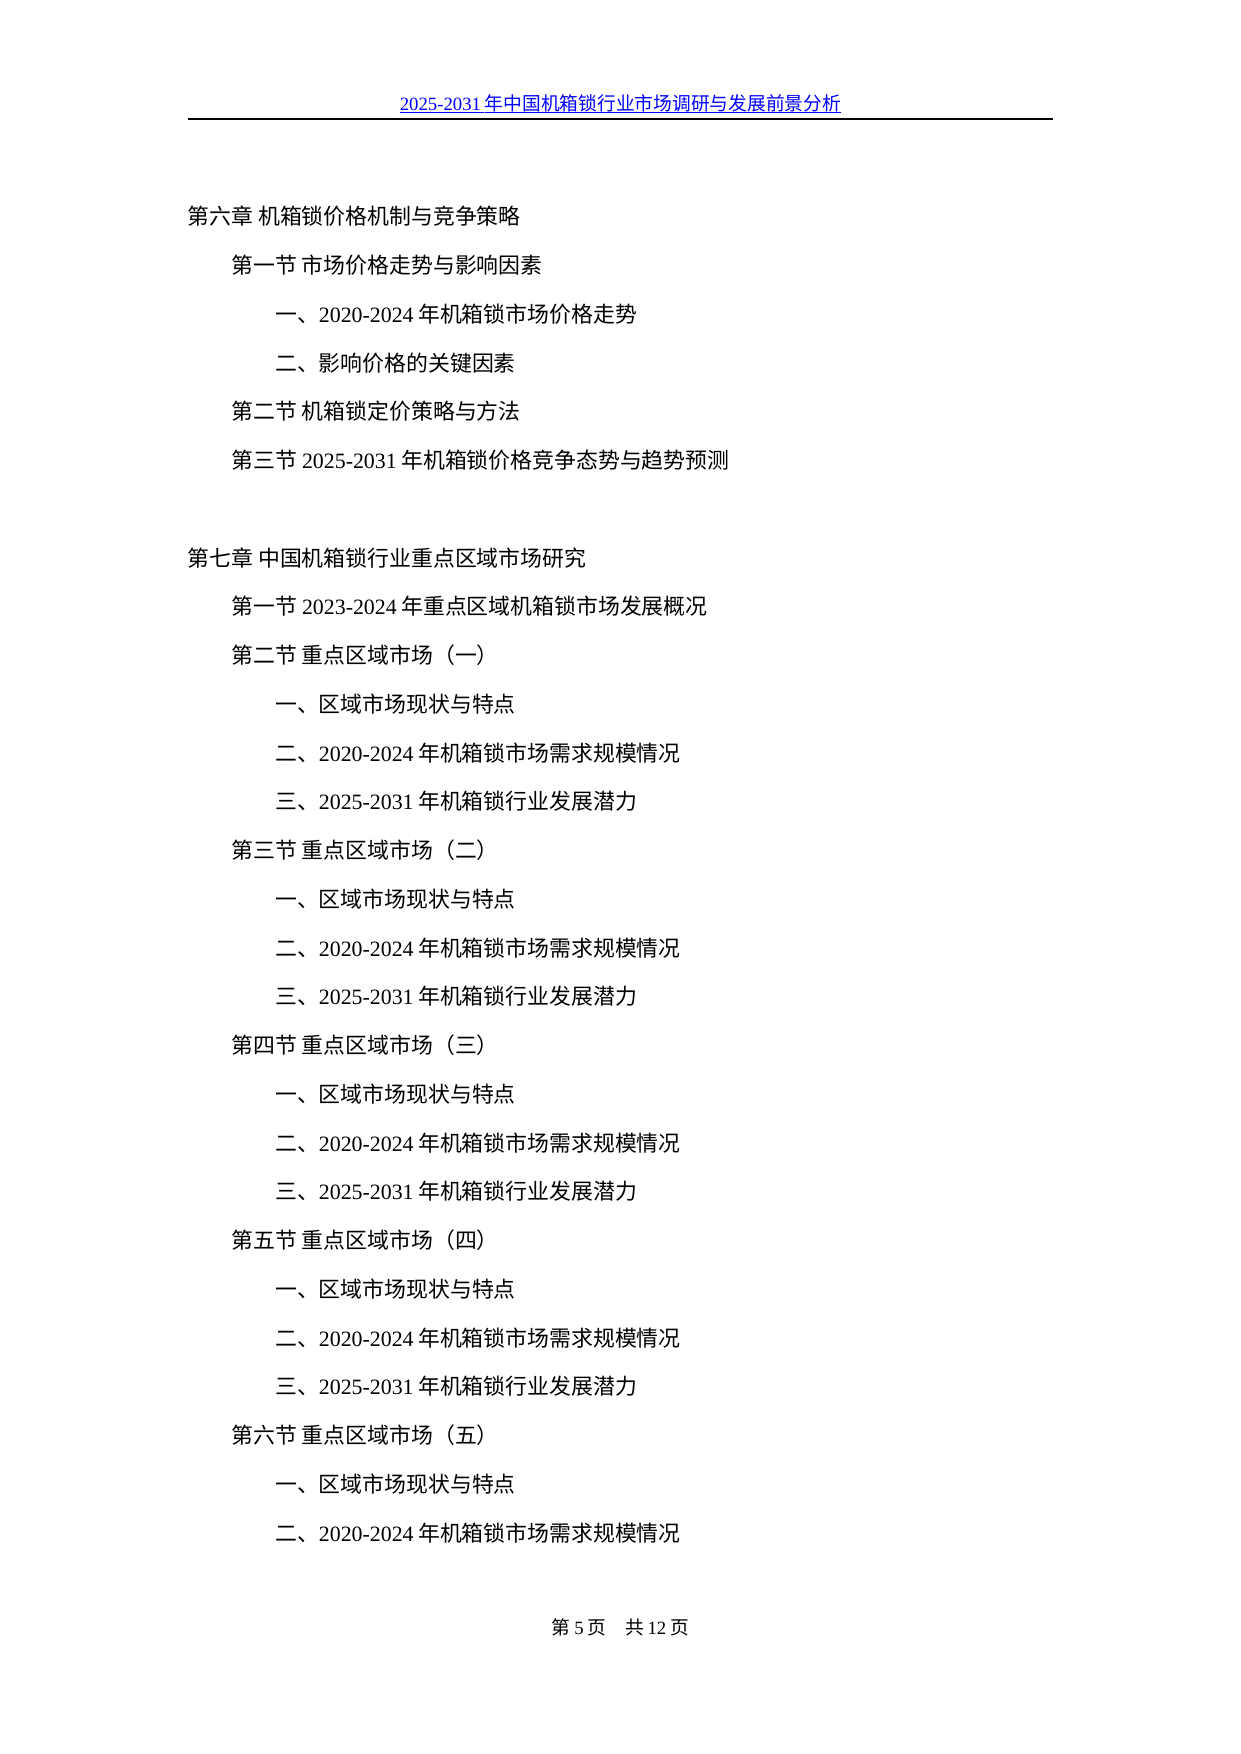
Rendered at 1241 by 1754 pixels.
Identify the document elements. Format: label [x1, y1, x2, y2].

text [187, 150, 1053, 1548]
